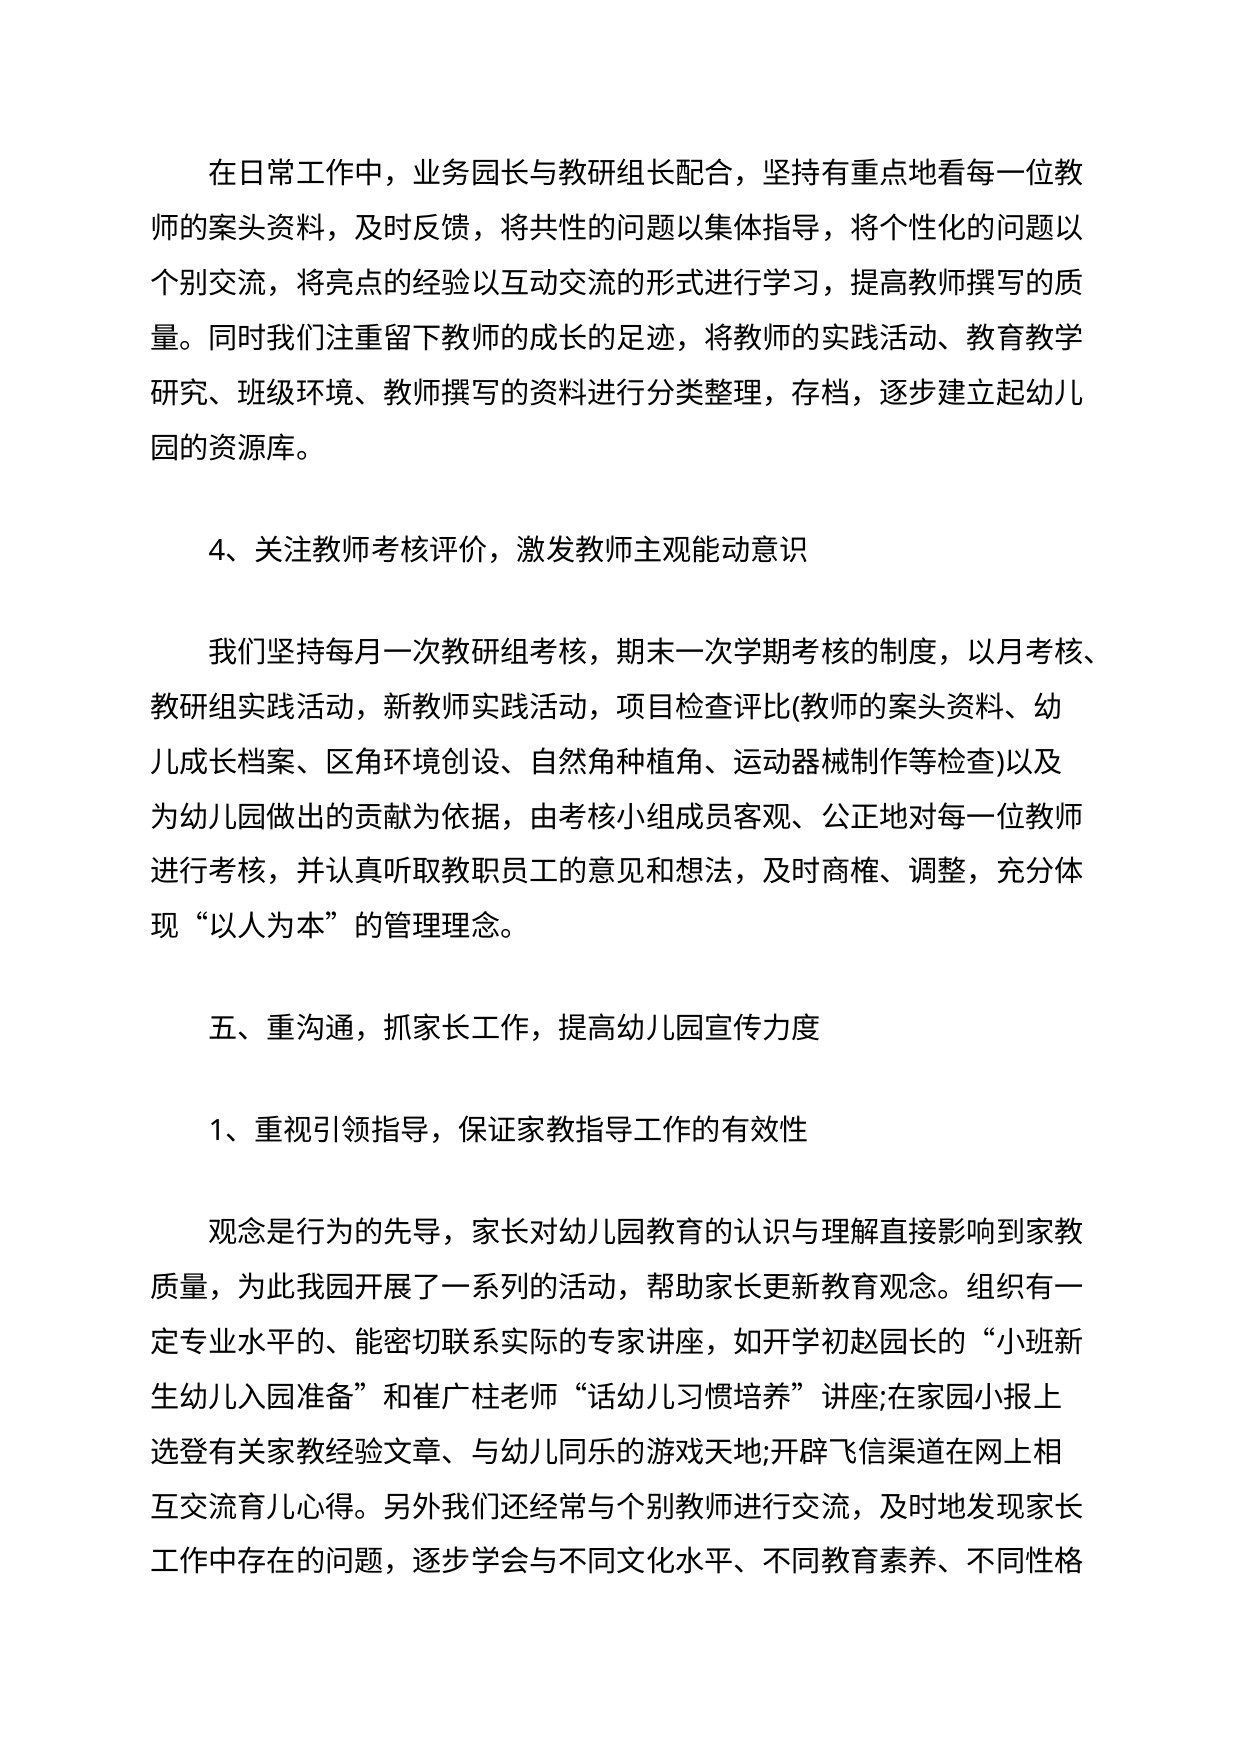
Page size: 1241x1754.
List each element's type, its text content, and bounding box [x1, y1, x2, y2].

text 五、重沟通，抓家长工作，提高幼儿园宣传力度 [150, 1005, 1090, 1047]
text 1、重视引领指导，保证家教指导工作的有效性 [150, 1106, 1090, 1149]
text 在日常工作中，业务园长与教研组长配合，坚持有重点地看每一位教师的案头资料，及时反馈，将共性的问题以集体指导，将个性化的问题以个别交流，将亮点的经验以互动交流的形式进行学习，提高教师撰写的质量。同时我们注重留下教师的成长的足迹，将教师的实践活动、教育教学研究、班级环境、教师撰写的资料进行分类整理，存档，逐步建立起幼儿园的资源库。 [150, 150, 1090, 467]
text 我们坚持每月一次教研组考核，期末一次学期考核的制度，以月考核、教研组实践活动，新教师实践活动，项目检查评比(教师的案头资料、幼儿成长档案、区角环境创设、自然角种植角、运动器械制作等检查)以及为幼儿园做出的贡献为依据，由考核小组成员客观、公正地对每一位教师进行考核，并认真听取教职员工的意见和想法，及时商榷、调整，充分体现“以人为本”的管理理念。 [150, 628, 1090, 945]
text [150, 1208, 1090, 1580]
text 4、关注教师考核评价，激发教师主观能动意识 [150, 526, 1090, 569]
